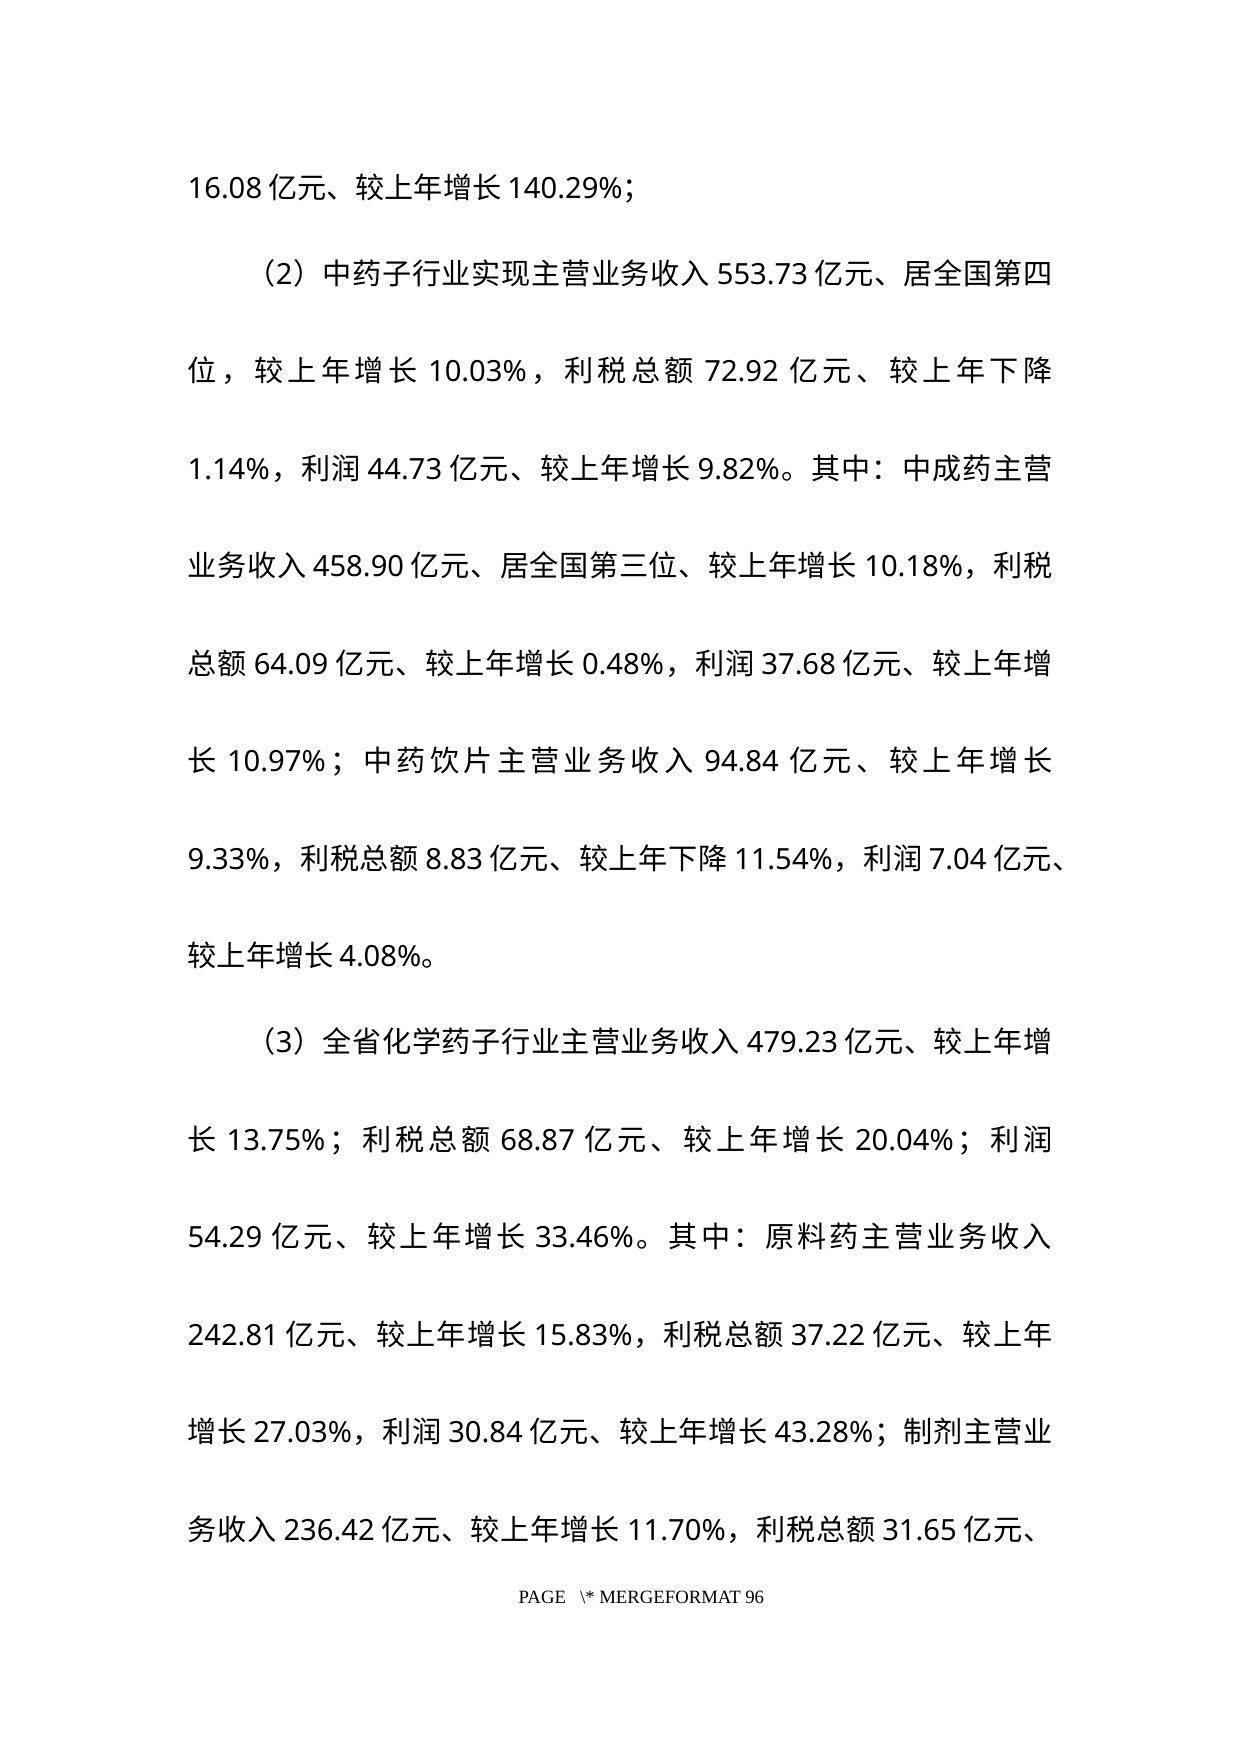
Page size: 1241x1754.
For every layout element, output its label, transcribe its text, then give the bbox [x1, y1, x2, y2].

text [187, 153, 1053, 218]
text （2）中药子行业实现主营业务收入553.73亿元、居全国第四位，较上年增长10.03%，利税总额72.92亿元、较上年下降1.14%，利润44.73亿元、较上年增长9.82%。其中：中成药主营业务收入458.90亿元、居全国第三位、较上年增长10.18%，利税总额64.09亿元、较上年增长0.48%，利润37.68亿元、较上年增长10.97%；中药饮片主营业务收入94.84亿元、较上年增长9.33%，利税总额8.83亿元、较上年下降11.54%，利润7.04亿元、较上年增长4.08%。 [187, 239, 1053, 987]
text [187, 1008, 1053, 1560]
